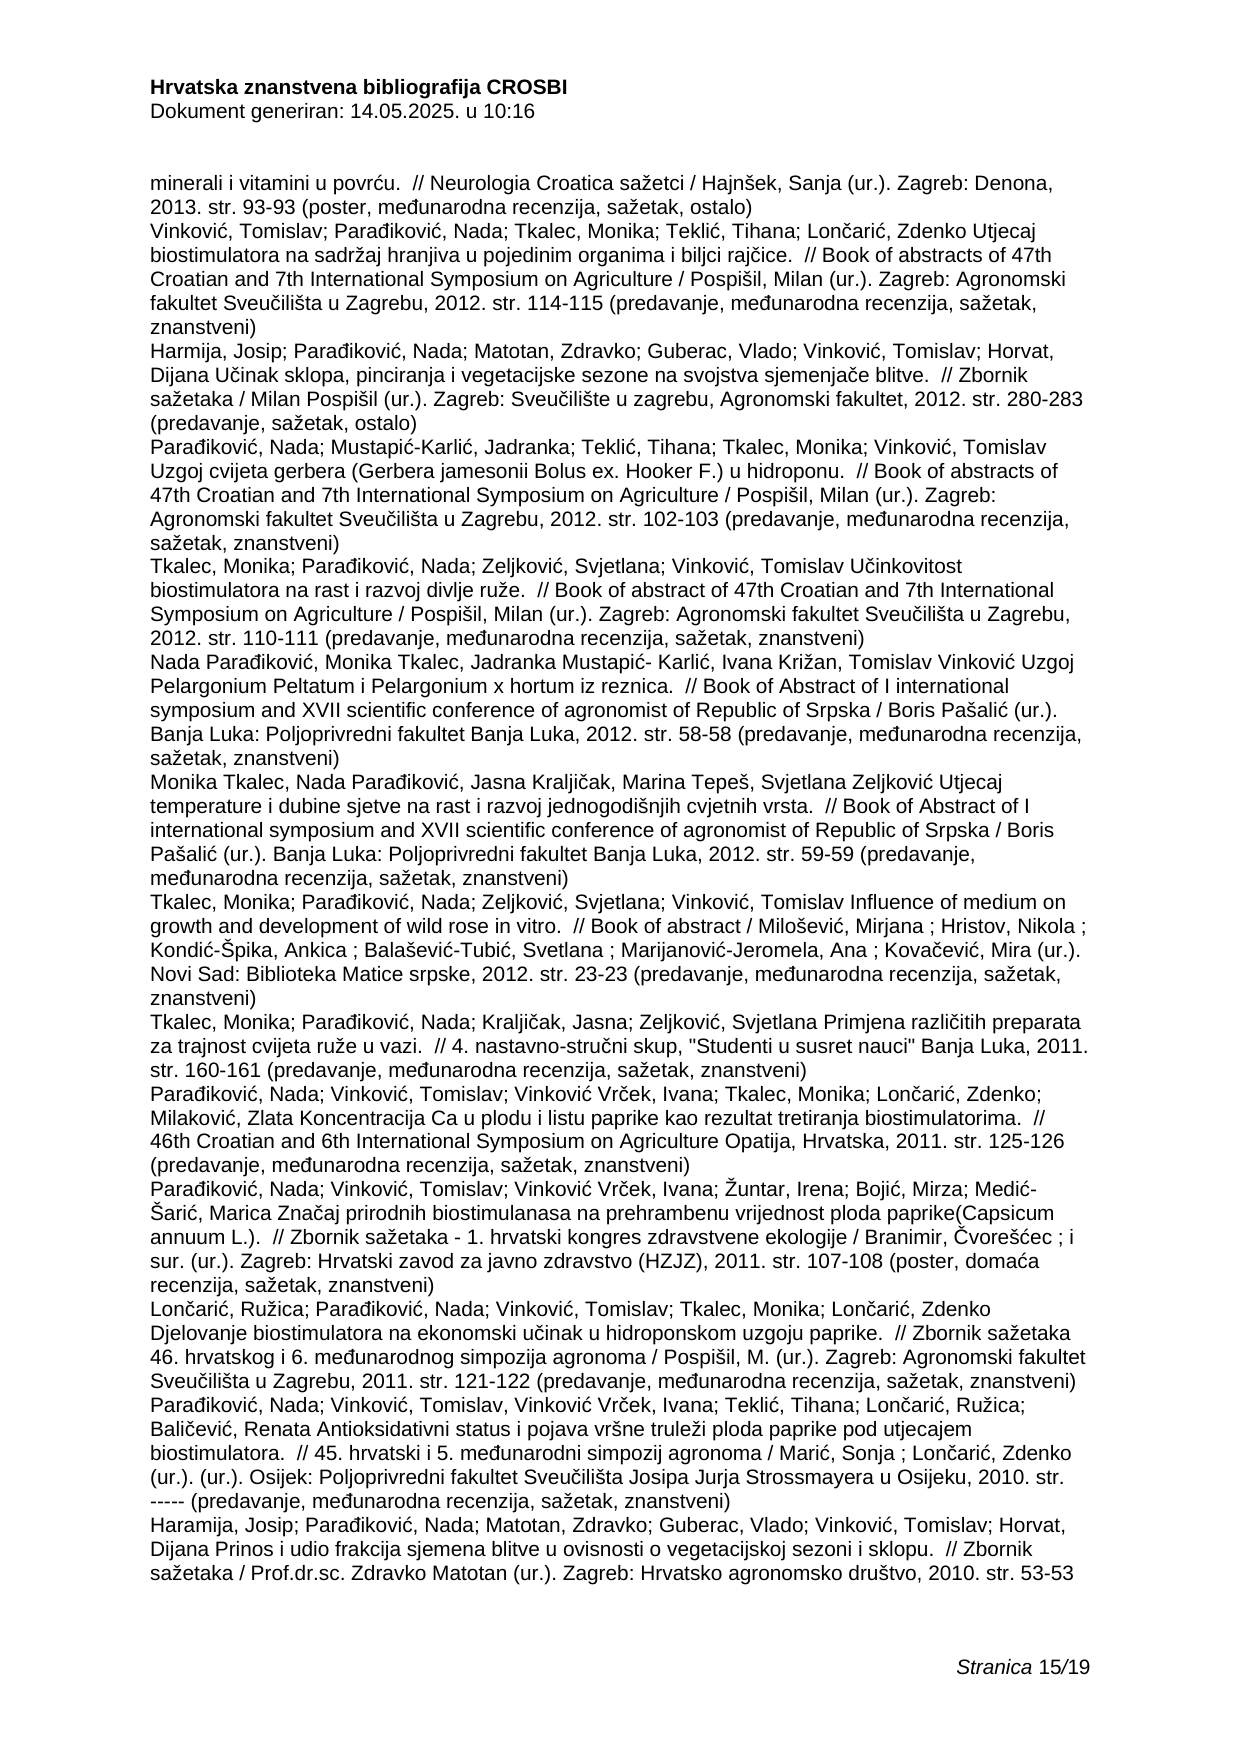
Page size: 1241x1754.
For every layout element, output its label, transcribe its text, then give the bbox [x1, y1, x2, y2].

text Tkalec, Monika; Parađiković, Nada; Zeljković, Svjetlana; Vinković, Tomislav [150, 554, 1090, 650]
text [150, 1513, 1090, 1584]
text Parađiković, Nada; Mustapić-Karlić, Jadranka; Teklić, Tihana; Tkalec, Monika; Vinković, Tomislav [150, 434, 1090, 554]
text Vinković, Tomislav; Parađiković, Nada; Tkalec, Monika; Teklić, Tihana; Lončarić, Zdenko [150, 219, 1090, 339]
text Harmija, Josip; Parađiković, Nada; Matotan, Zdravko; Guberac, Vlado; Vinković, Tomislav; Horvat, Dijana [150, 339, 1090, 434]
text Nada Parađiković, Monika Tkalec, Jadranka Mustapić- Karlić, Ivana Križan, Tomislav Vinković [150, 650, 1090, 770]
text Tkalec, Monika; Parađiković, Nada; Kraljičak, Jasna; Zeljković, Svjetlana [150, 1009, 1090, 1081]
text Monika Tkalec, Nada Parađiković, Jasna Kraljičak, Marina Tepeš, Svjetlana Zeljković [150, 770, 1090, 890]
text Parađiković, Nada; Vinković, Tomislav; Vinković Vrček, Ivana; Žuntar, Irena; Bojić, Mirza; Medić-Šarić, Marica [150, 1177, 1090, 1297]
text Tkalec, Monika; Parađiković, Nada; Zeljković, Svjetlana; Vinković, Tomislav [150, 890, 1090, 1009]
text Parađiković, Nada; Vinković, Tomislav, Vinković Vrček, Ivana; Teklić, Tihana; Lončarić, Ružica; Baličević, Renata [150, 1393, 1090, 1513]
text Parađiković, Nada; Vinković, Tomislav; Vinković Vrček, Ivana; Tkalec, Monika; Lončarić, Zdenko; Milaković, Zlata [150, 1081, 1090, 1177]
text Lončarić, Ružica; Parađiković, Nada; Vinković, Tomislav; Tkalec, Monika; Lončarić, Zdenko [150, 1297, 1090, 1393]
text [150, 171, 1090, 219]
